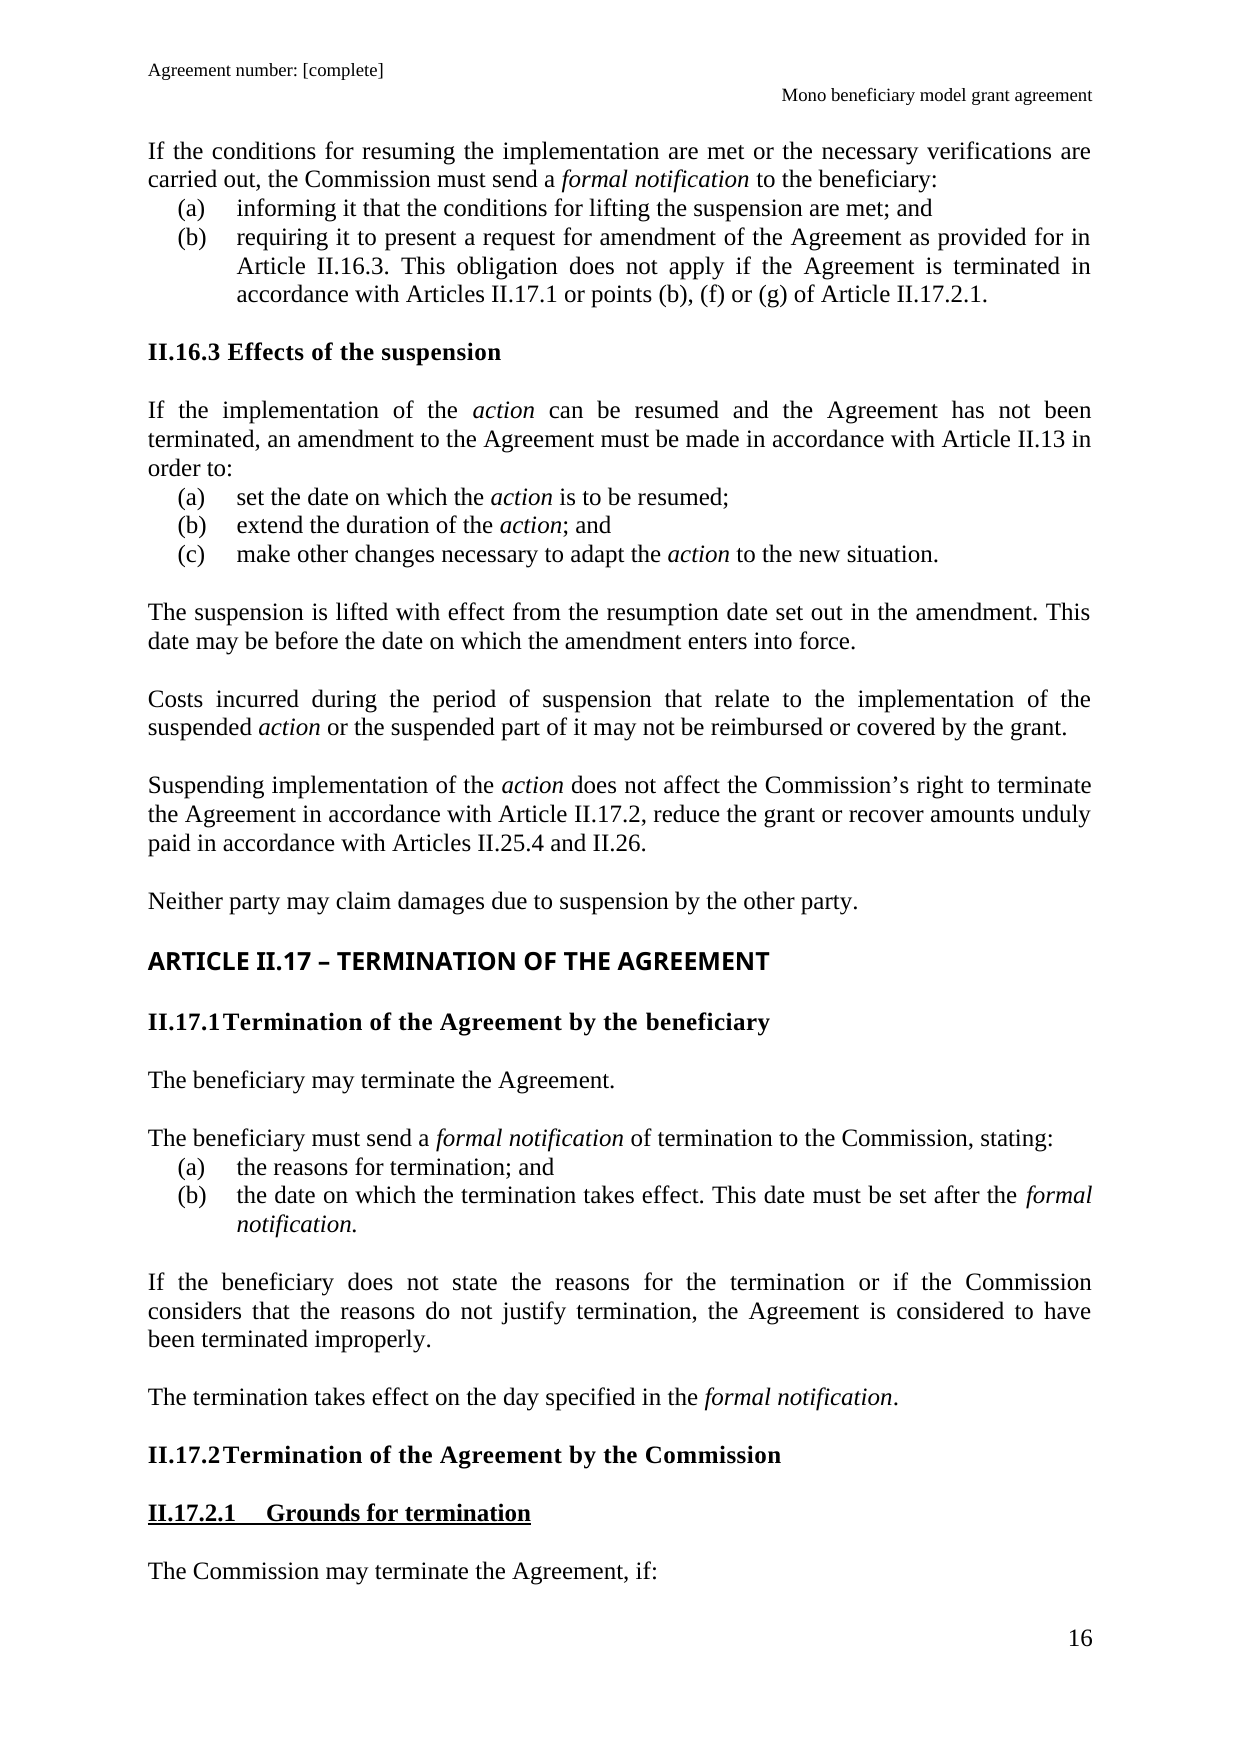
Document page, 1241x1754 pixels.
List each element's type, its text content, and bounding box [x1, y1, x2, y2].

list set the date on which the action is to be resumed; [177, 482, 1092, 510]
text Suspending implementation of the action does not affect the Commission’s right to terminate the Agreement in accordance with Article II.17.2, reduce the grant or recover amounts unduly paid in accordance with Articles II.25.4 and II.26. [148, 770, 1092, 857]
list make other changes necessary to adapt the action to the new situation. [177, 539, 1092, 568]
text The termination takes effect on the day specified in the formal notification. [148, 1382, 1092, 1411]
list informing it that the conditions for lifting the suspension are met; and [177, 193, 1092, 222]
subtitle II.16.3 Effects of the suspension [148, 337, 1092, 366]
text Costs incurred during the period of suspension that relate to the implementation of the suspended action or the suspended part of it may not be reimbursed or covered by the grant. [148, 684, 1092, 741]
list the date on which the termination takes effect. This date must be set after the formal notification. [177, 1180, 1092, 1238]
text The beneficiary must send a formal notification of termination to the Commission, stating: [148, 1123, 1092, 1152]
text If the beneficiary does not state the reasons for the termination or if the Commission considers that the reasons do not justify termination, the Agreement is considered to have been terminated improperly. [148, 1267, 1092, 1353]
text The suspension is lifted with effect from the resumption date set out in the amendment. This date may be before the date on which the amendment enters into force. [148, 597, 1092, 654]
list the reasons for termination; and [177, 1152, 1092, 1180]
subtitle II.17.2 Termination of the Agreement by the Commission [148, 1440, 1092, 1469]
list requiring it to present a request for amendment of the Agreement as provided for in Article II.16.3. This obligation does not apply if the Agreement is terminated in accordance with Articles II.17.1 or points (b), (f) or (g) of Article II.17.2.1. [177, 222, 1092, 308]
subtitle II.17.2.1 Grounds for termination [148, 1498, 1092, 1527]
text If the conditions for resuming the implementation are met or the necessary verifications are carried out, the Commission must send a formal notification to the beneficiary: [148, 136, 1092, 193]
text The beneficiary may terminate the Agreement. [148, 1065, 1092, 1094]
list extend the duration of the action; and [177, 510, 1092, 539]
text Neither party may claim damages due to suspension by the other party. [148, 886, 1092, 914]
subtitle II.17.1 Termination of the Agreement by the beneficiary [148, 1007, 1092, 1036]
text If the implementation of the action can be resumed and the Agreement has not been terminated, an amendment to the Agreement must be made in accordance with Article II.13 in order to: [148, 395, 1092, 482]
text The Commission may terminate the Agreement, if: [148, 1556, 1092, 1585]
subtitle ARTICLE II.17 – TERMINATION OF THE AGREEMENT [148, 944, 1092, 978]
